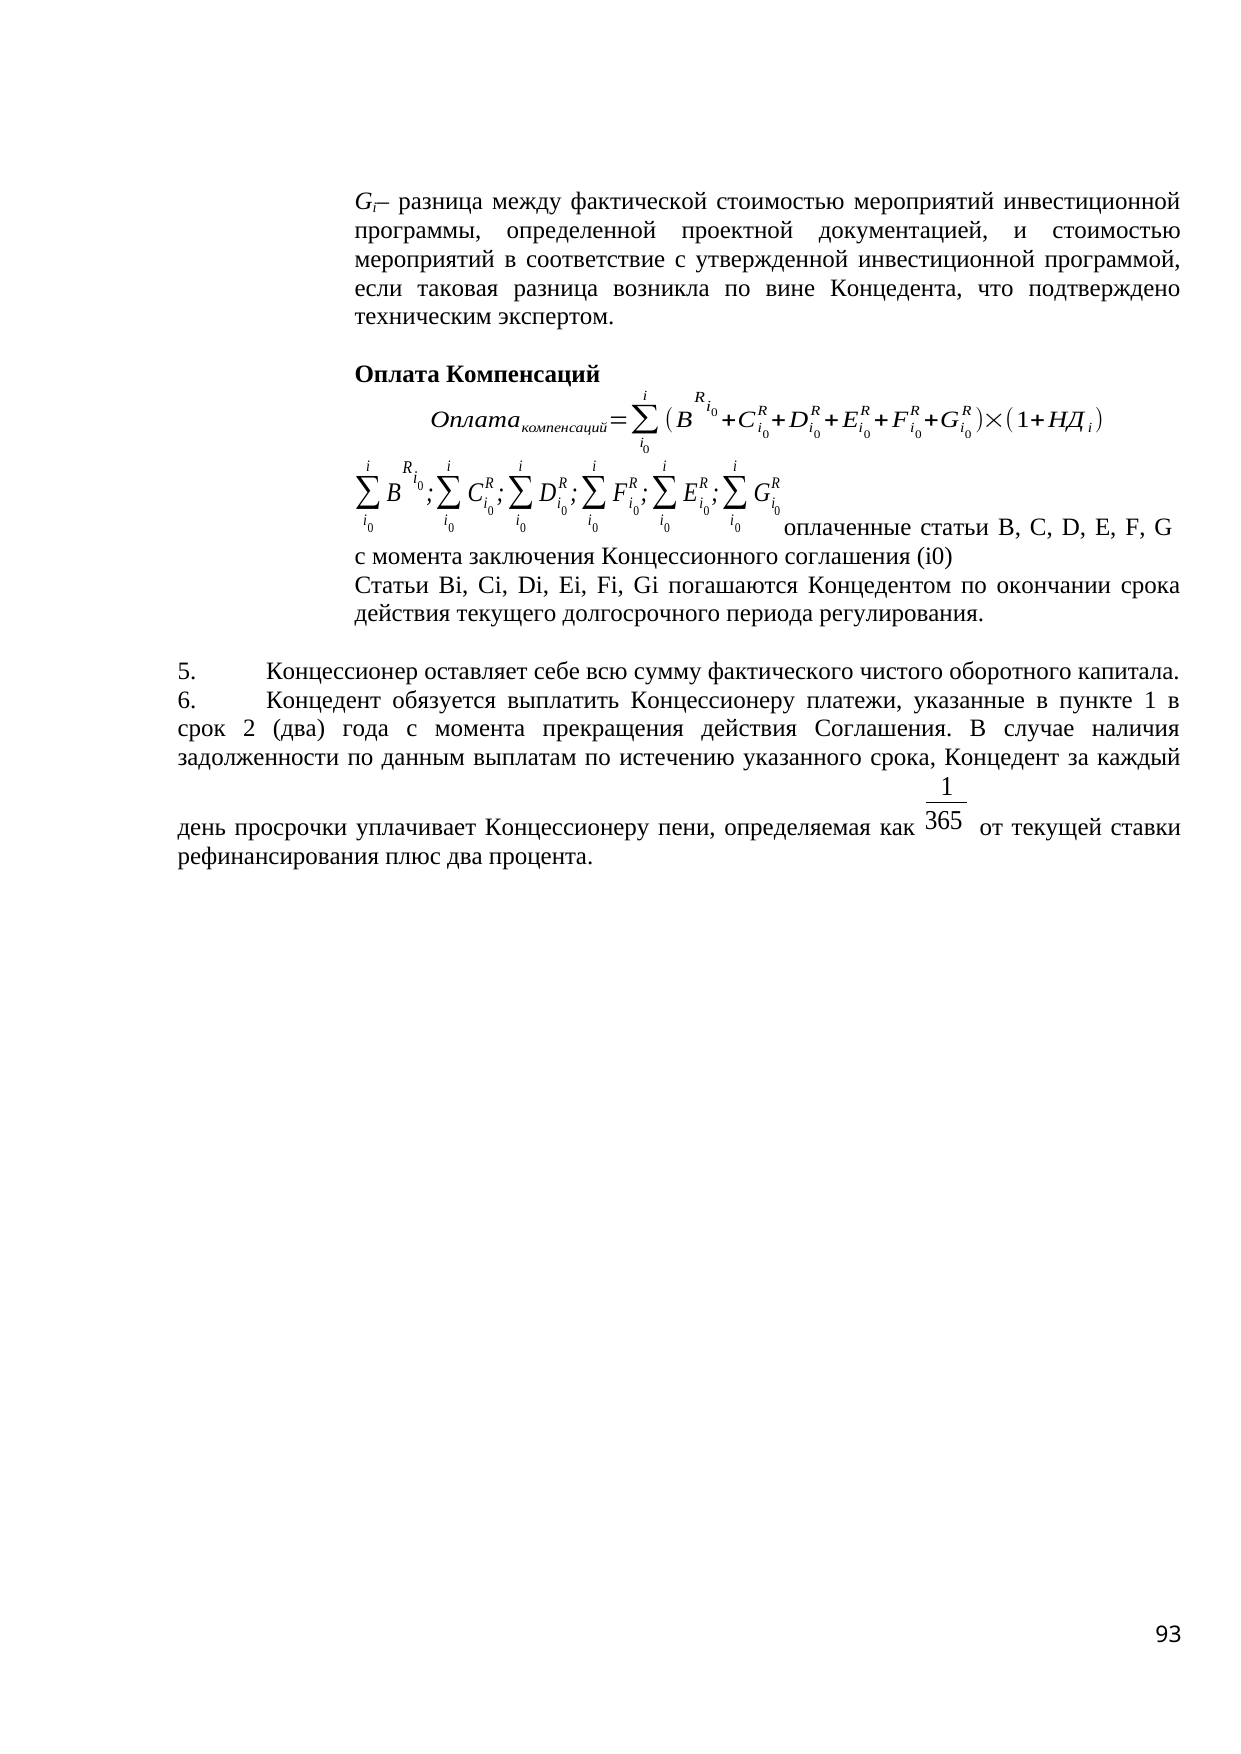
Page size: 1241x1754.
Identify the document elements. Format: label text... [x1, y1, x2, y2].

list Концедент обязуется выплатить Концессионеру платежи, указанные в пункте 1 в срок 2 (два) года с момента прекращения действия Соглашения. В случае наличия задолженности по данным выплатам по истечению указанного срока, Концедент за каждый день просрочки уплачивает Концессионеру пени, определяемая как от текущей ставки рефинансирования плюс два процента. [177, 685, 1181, 870]
text Gi– разница между фактической стоимостью мероприятий инвестиционной программы, определенной проектной документацией, и стоимостью мероприятий в соответствие с утвержденной инвестиционной программой, если таковая разница возникла по вине Концедента, что подтверждено техническим экспертом. [354, 186, 1181, 330]
text Оплата Компенсаций [354, 359, 1181, 388]
text оплаченные статьи В, С, D, E, F, G c момента заключения Концессионного соглашения (i0) [354, 456, 1181, 570]
text Статьи Вi, Сi, Di, Ei, Fi, Gi погашаются Концедентом по окончании срока действия текущего долгосрочного периода регулирования. [354, 570, 1181, 627]
list Концессионер оставляет себе всю сумму фактического чистого оборотного капитала. [177, 656, 1181, 685]
